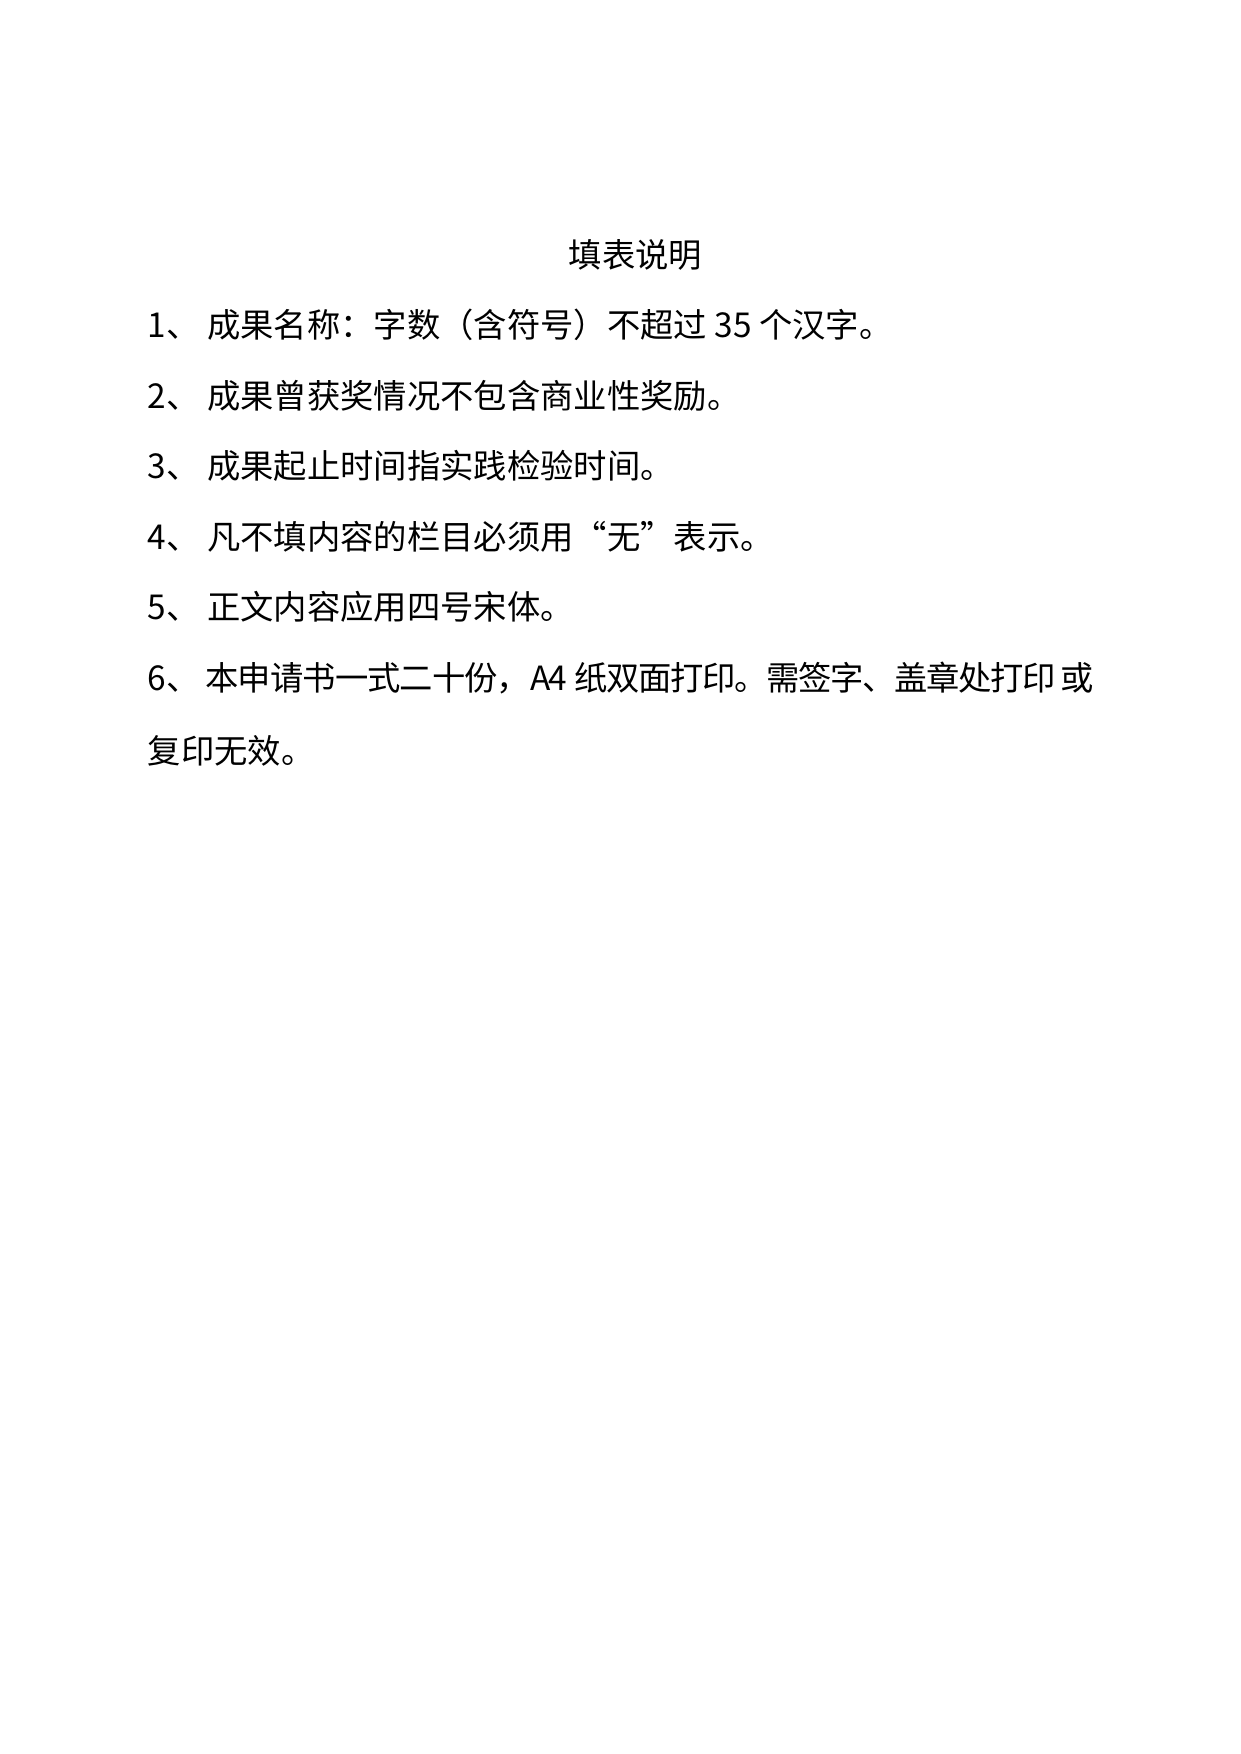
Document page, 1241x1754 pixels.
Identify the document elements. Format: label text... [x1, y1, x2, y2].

text 5、 正文内容应用四号宋体。 [148, 581, 1148, 629]
text 2、 成果曾获奖情况不包含商业性奖励。 [148, 369, 1148, 418]
text 4、 凡不填内容的栏目必须用“无”表示。 [148, 511, 1148, 559]
text 3、 成果起止时间指实践检验时间。 [148, 440, 1148, 488]
text 填表说明 [169, 228, 1101, 277]
text 1、 成果名称：字数（含符号）不超过 35 个汉字。 [148, 299, 1148, 347]
text 6、 本申请书一式二十份，A4 纸双面打印。需签字、盖章处打印 或复印无效。 [148, 652, 1123, 773]
